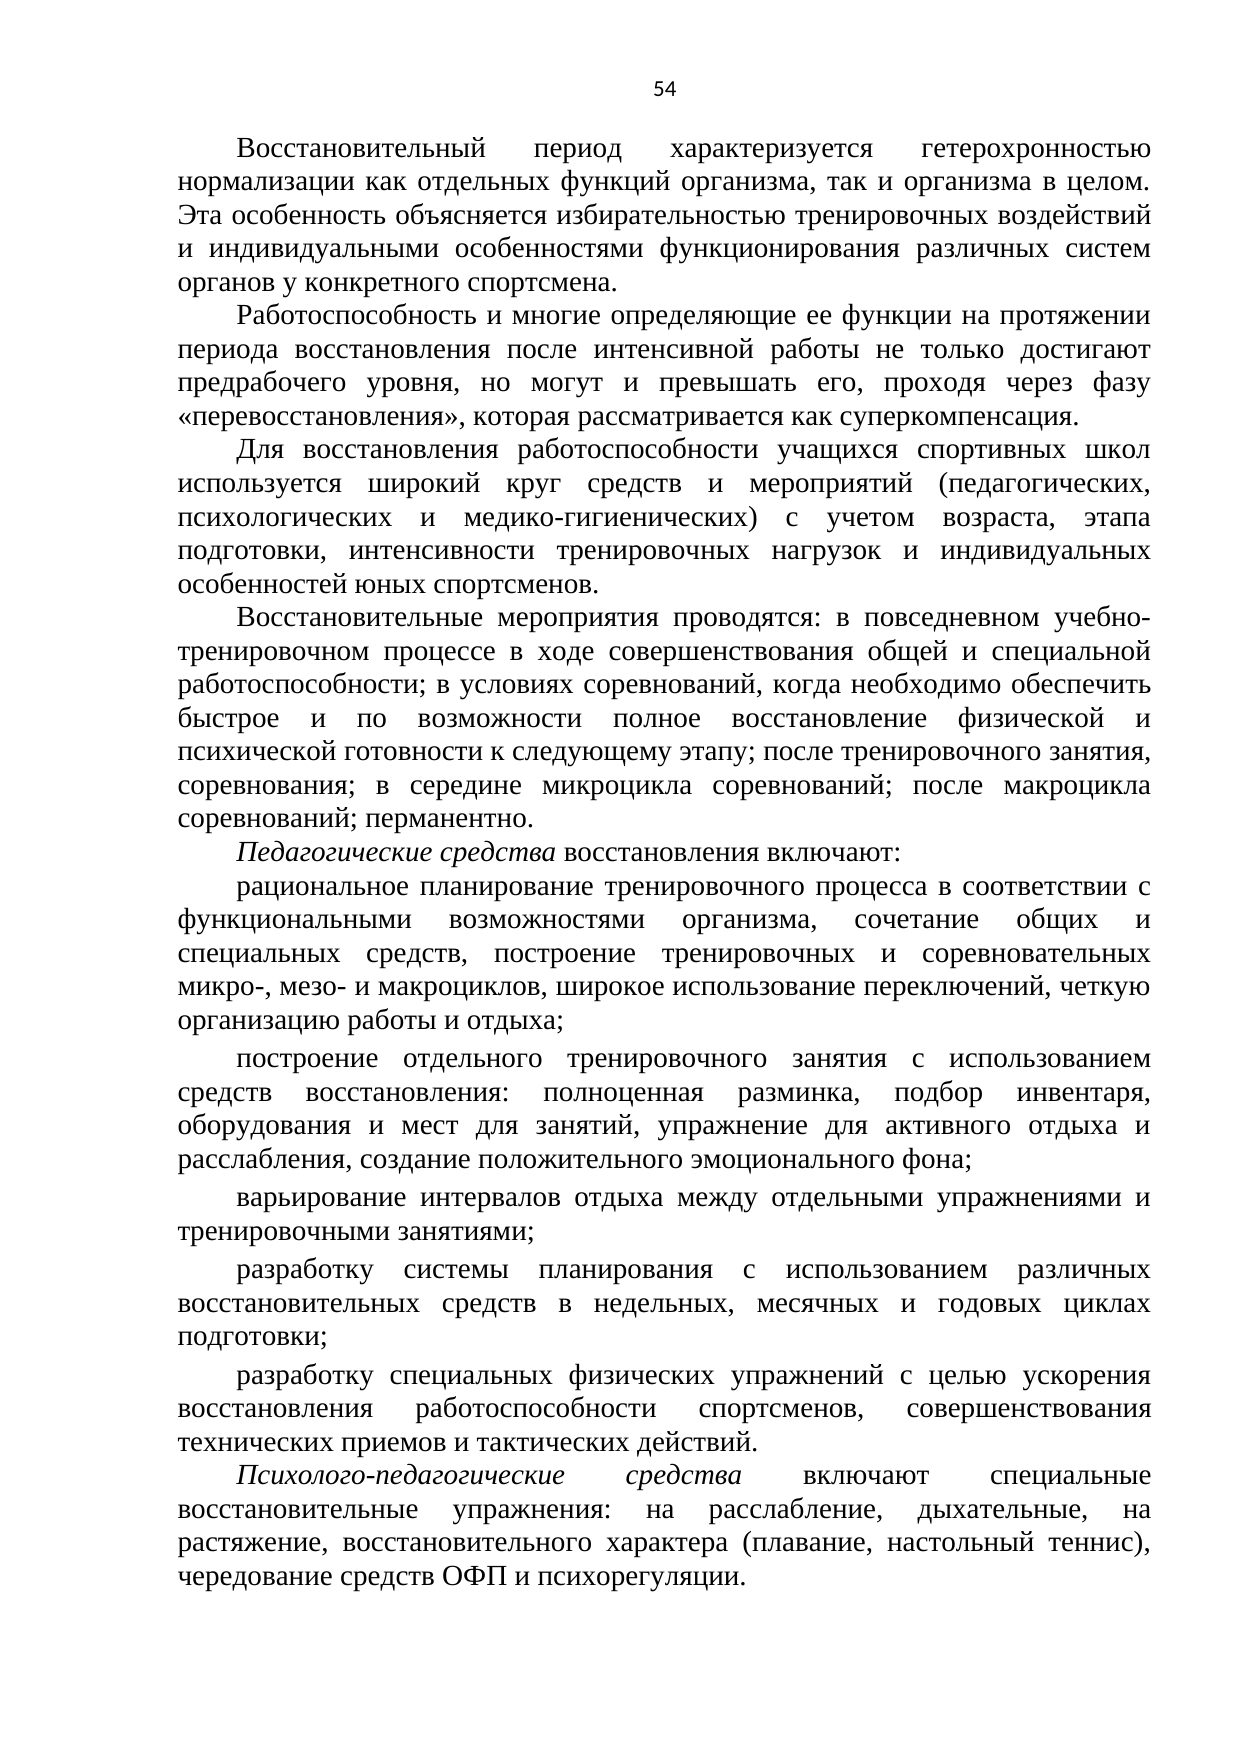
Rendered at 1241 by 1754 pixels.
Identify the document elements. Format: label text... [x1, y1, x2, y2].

text Педагогические средства восстановления включают: [177, 834, 1152, 868]
text построение отдельного тренировочного занятия с использованием средств восстановления: полноценная разминка, подбор инвентаря, оборудования и мест для занятий, упражнение для активного отдыха и расслабления, создание положительного эмоционального фона; [177, 1040, 1152, 1174]
text варьирование интервалов отдыха между отдельными упражнениями и тренировочными занятиями; [177, 1179, 1152, 1246]
text Для восстановления работоспособности учащихся спортивных школ используется широкий круг средств и мероприятий (педагогических, психологических и медико-гигиенических) с учетом возраста, этапа подготовки, интенсивности тренировочных нагрузок и индивидуальных особенностей юных спортсменов. [177, 432, 1152, 599]
text разработку специальных физических упражнений с целью ускорения восстановления работоспособности спортсменов, совершенствования технических приемов и тактических действий. [177, 1357, 1152, 1457]
text Восстановительный период характеризуется гетерохронностью нормализации как отдельных функций организма, так и организма в целом. Эта особенность объясняется избирательностью тренировочных воздействий и индивидуальными особенностями функционирования различных систем органов у конкретного спортсмена. [177, 130, 1152, 297]
text Психолого-педагогические средства включают специальные восстановительные упражнения: на расслабление, дыхательные, на растяжение, восстановительного характера (плавание, настольный теннис), чередование средств ОФП и психорегуляции. [177, 1457, 1152, 1592]
text рациональное планирование тренировочного процесса в соответствии с функциональными возможностями организма, сочетание общих и специальных средств, построение тренировочных и соревновательных микро-, мезо- и макроциклов, широкое использование переключений, четкую организацию работы и отдыха; [177, 868, 1152, 1035]
text Работоспособность и многие определяющие ее функции на протяжении периода восстановления после интенсивной работы не только достигают предрабочего уровня, но могут и превышать его, проходя через фазу «перевосстановления», которая рассматривается как суперкомпенсация. [177, 297, 1152, 432]
text разработку системы планирования с использованием различных восстановительных средств в недельных, месячных и годовых циклах подготовки; [177, 1251, 1152, 1352]
text Восстановительные мероприятия проводятся: в повседневном учебно-тренировочном процессе в ходе совершенствования общей и специальной работоспособности; в условиях соревнований, когда необходимо обеспечить быстрое и по возможности полное восстановление физической и психической готовности к следующему этапу; после тренировочного занятия, соревнования; в середине микроцикла соревнований; после макроцикла соревнований; перманентно. [177, 599, 1152, 834]
